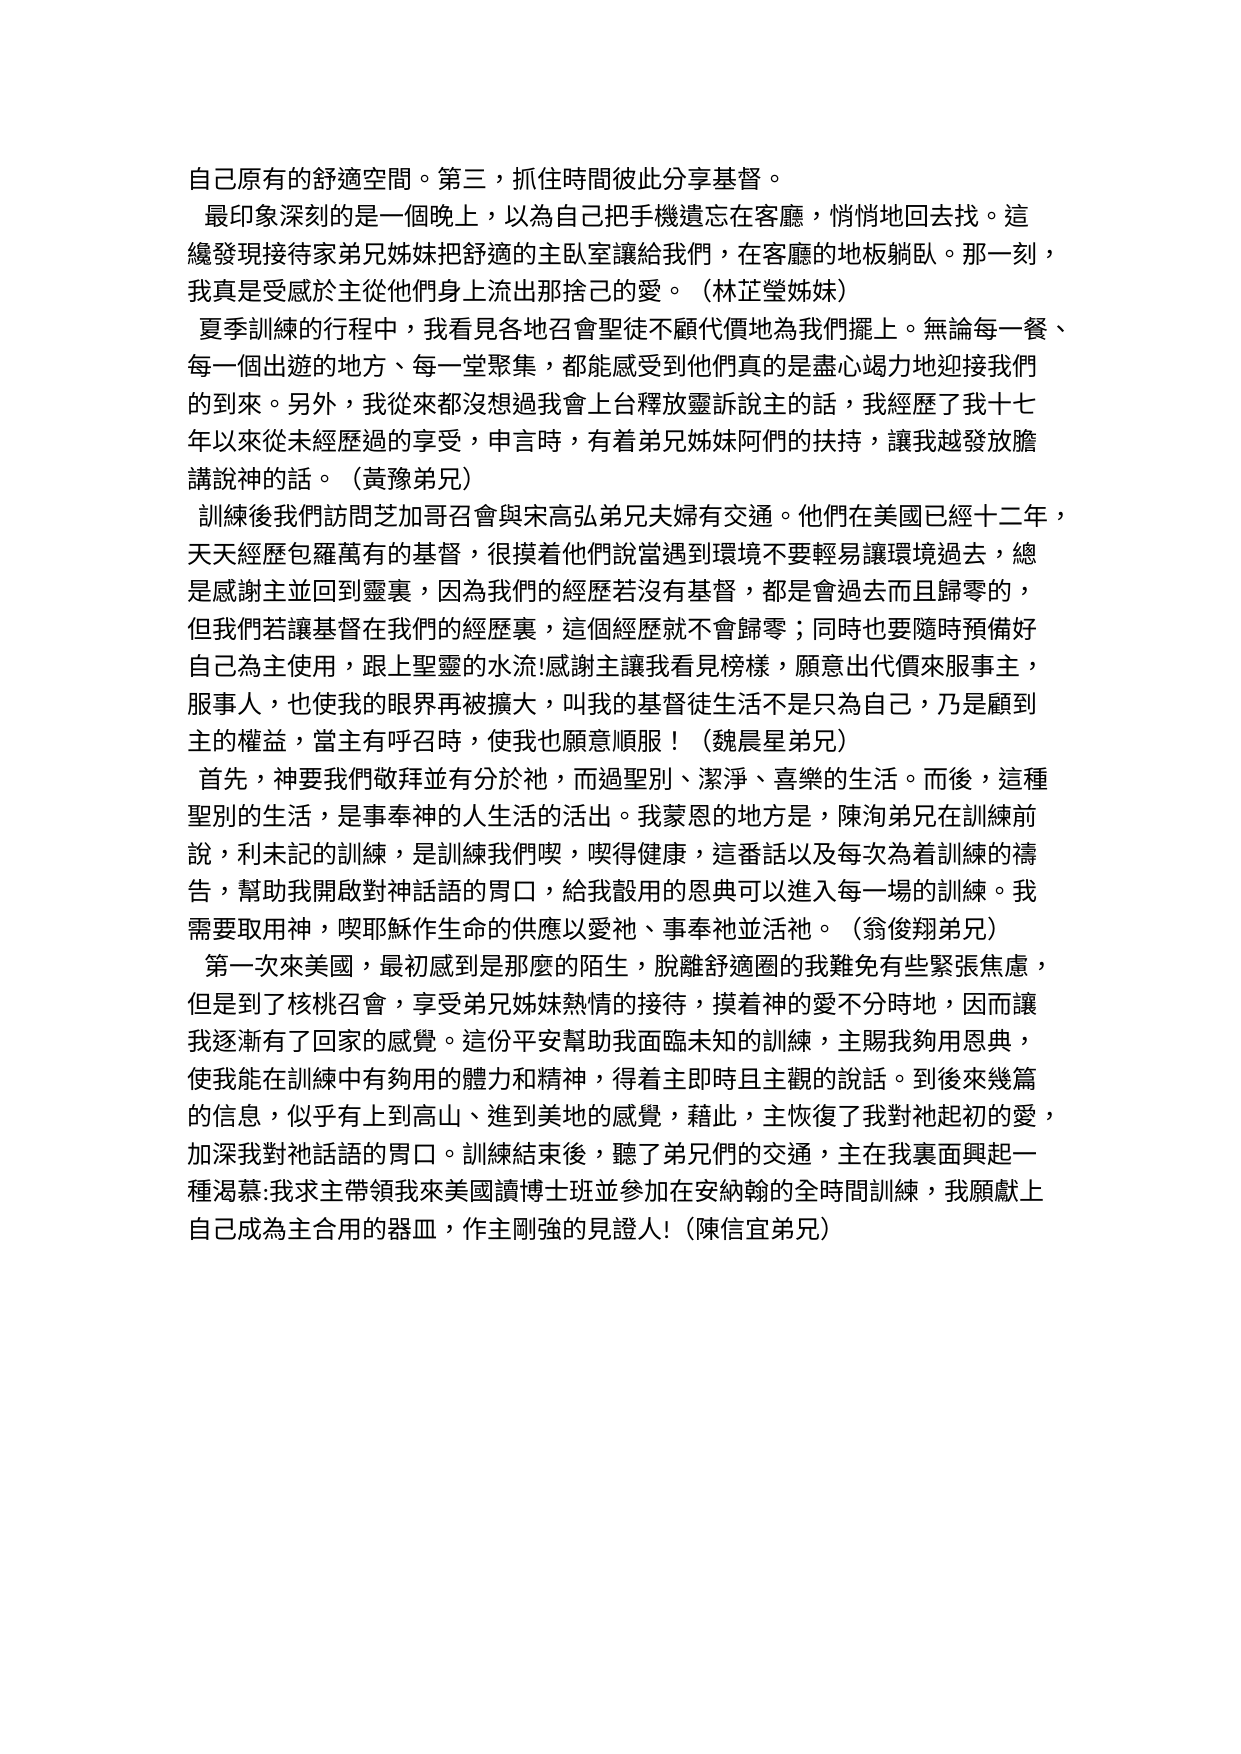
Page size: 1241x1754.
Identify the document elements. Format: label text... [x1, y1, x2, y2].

text 訓練後我們訪問芝加哥召會與宋高弘弟兄夫婦有交通。他們在美國已經十二年，天天經歷包羅萬有的基督，很摸着他們說當遇到環境不要輕易讓環境過去，總是感謝主並回到靈裏，因為我們的經歷若沒有基督，都是會過去而且歸零的，但我們若讓基督在我們的經歷裏，這個經歷就不會歸零；同時也要隨時預備好自己為主使用，跟上聖靈的水流!感謝主讓我看見榜樣，願意出代價來服事主，服事人，也使我的眼界再被擴大，叫我的基督徒生活不是只為自己，乃是顧到主的權益，當主有呼召時，使我也願意順服！（魏晨星弟兄） [187, 496, 1053, 759]
text 首先，神要我們敬拜並有分於祂，而過聖別、潔淨、喜樂的生活。而後，這種聖別的生活，是事奉神的人生活的活出。我蒙恩的地方是，陳洵弟兄在訓練前說，利未記的訓練，是訓練我們喫，喫得健康，這番話以及每次為着訓練的禱告，幫助我開啟對神話語的胃口，給我瞉用的恩典可以進入每一場的訓練。我需要取用神，喫耶穌作生命的供應以愛祂、事奉祂並活祂。（翁俊翔弟兄） [187, 759, 1053, 946]
text 夏季訓練的行程中，我看見各地召會聖徒不顧代價地為我們擺上。無論每一餐、每一個出遊的地方、每一堂聚集，都能感受到他們真的是盡心竭力地迎接我們的到來。另外，我從來都沒想過我會上台釋放靈訴說主的話，我經歷了我十七年以來從未經歷過的享受，申言時，有着弟兄姊妹阿們的扶持，讓我越發放膽講說神的話。（黃豫弟兄） [187, 309, 1053, 496]
text 第一次來美國，最初感到是那麼的陌生，脫離舒適圈的我難免有些緊張焦慮，但是到了核桃召會，享受弟兄姊妹熱情的接待，摸着神的愛不分時地，因而讓我逐漸有了回家的感覺。這份平安幫助我面臨未知的訓練，主賜我夠用恩典，使我能在訓練中有夠用的體力和精神，得着主即時且主觀的說話。到後來幾篇的信息，似乎有上到高山、進到美地的感覺，藉此，主恢復了我對祂起初的愛，加深我對祂話語的胃口。訓練結束後，聽了弟兄們的交通，主在我裏面興起一種渴慕:我求主帶領我來美國讀博士班並參加在安納翰的全時間訓練，我願獻上自己成為主合用的器皿，作主剛強的見證人!（陳信宜弟兄） [187, 946, 1053, 1246]
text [187, 159, 1053, 196]
text 最印象深刻的是一個晚上，以為自己把手機遺忘在客廳，悄悄地回去找。這纔發現接待家弟兄姊妹把舒適的主臥室讓給我們，在客廳的地板躺臥。那一刻，我真是受感於主從他們身上流出那捨己的愛。（林芷瑩姊妹） [187, 196, 1053, 309]
